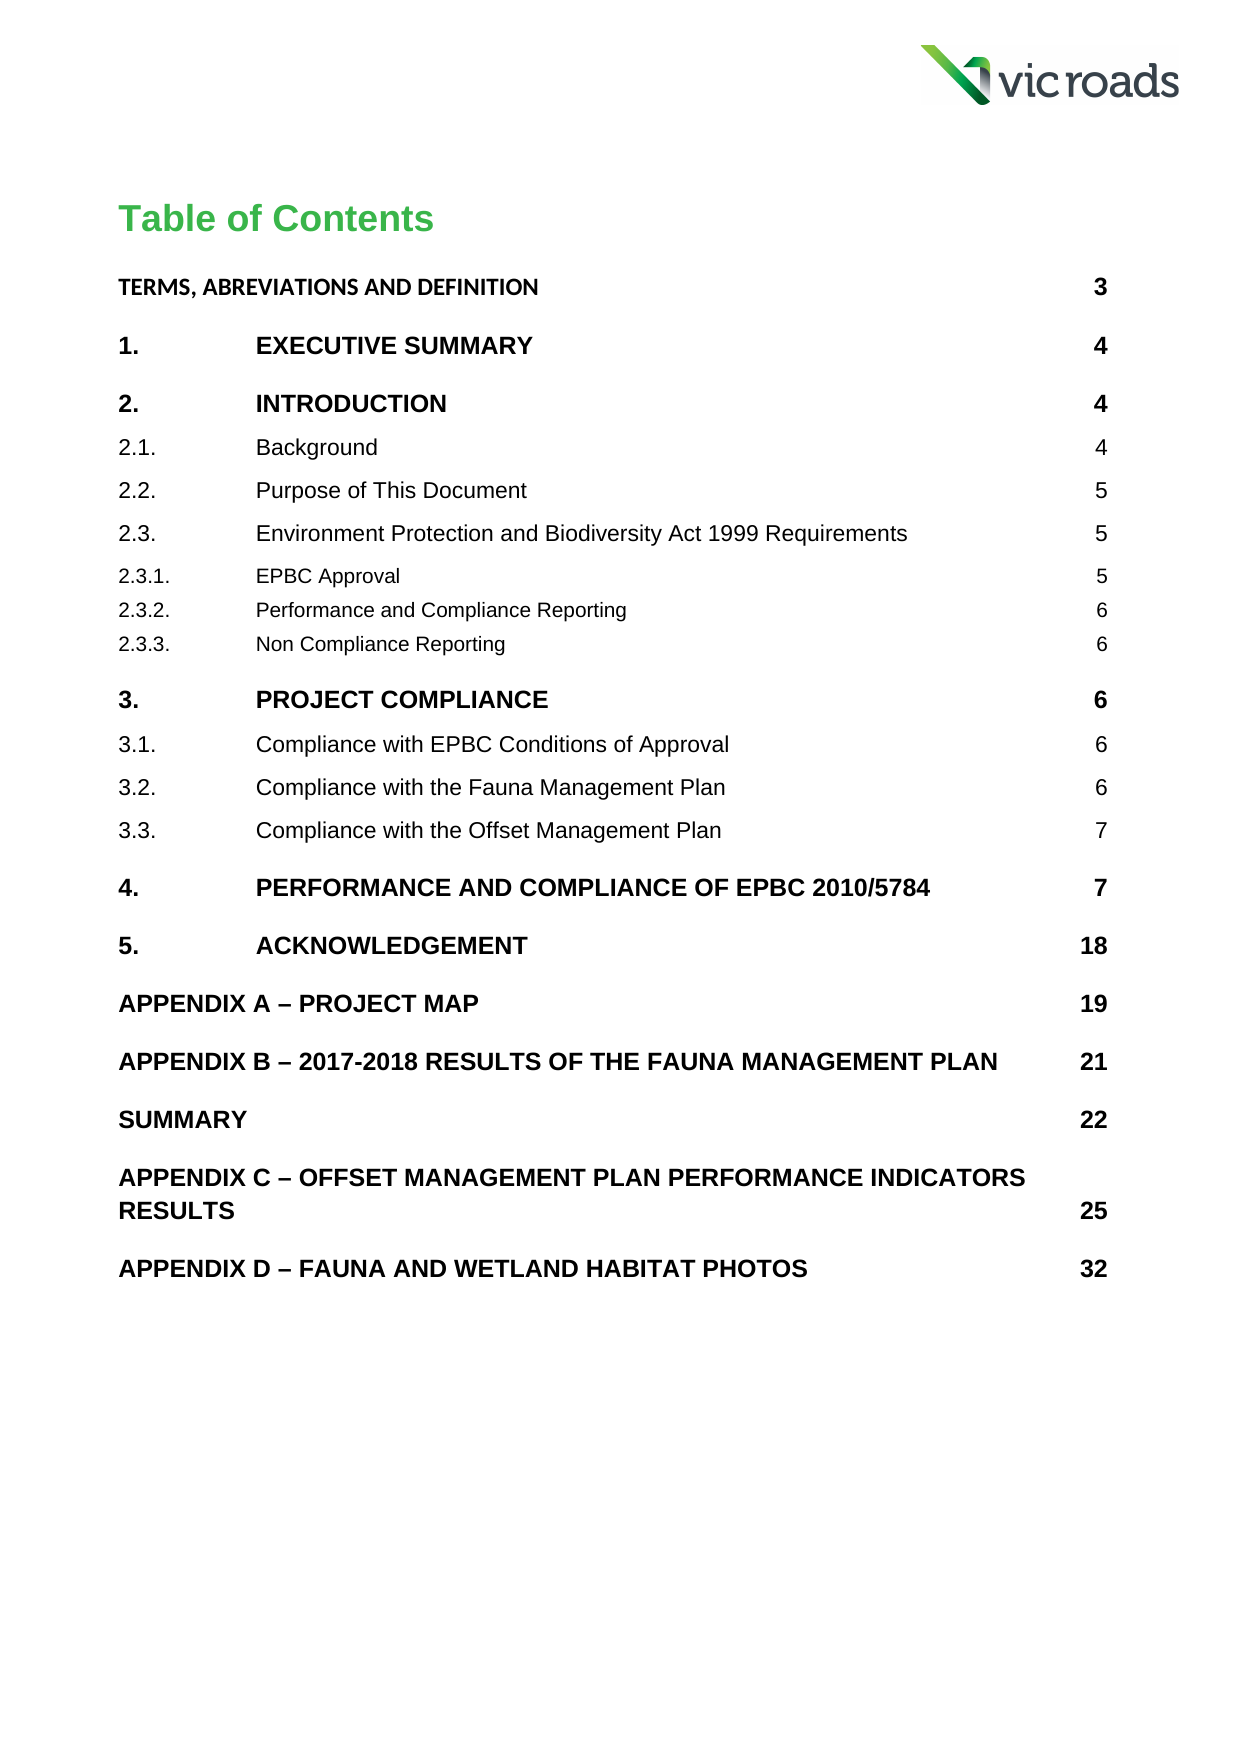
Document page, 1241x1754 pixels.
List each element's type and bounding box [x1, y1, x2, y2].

picture [920, 45, 1179, 105]
